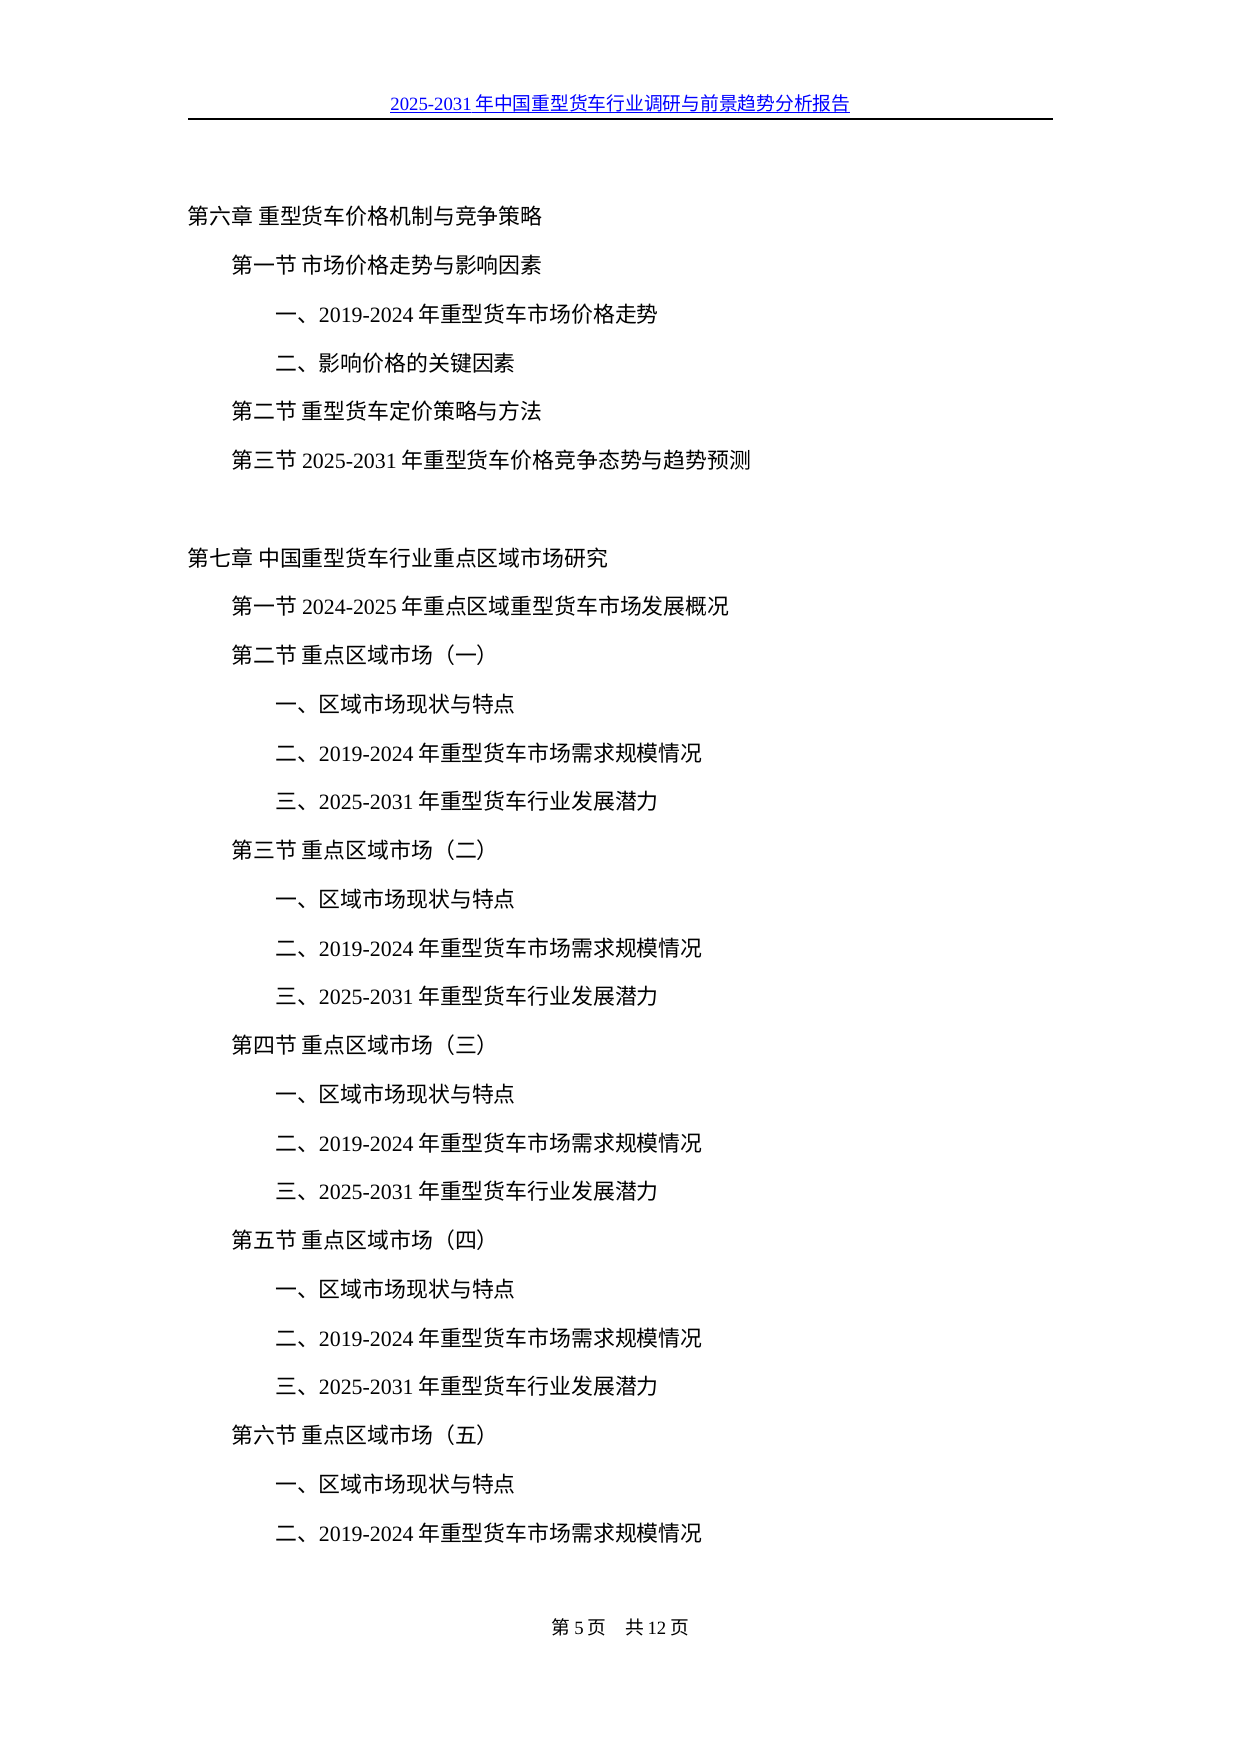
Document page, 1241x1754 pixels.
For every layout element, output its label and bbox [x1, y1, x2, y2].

text [187, 150, 1053, 1548]
